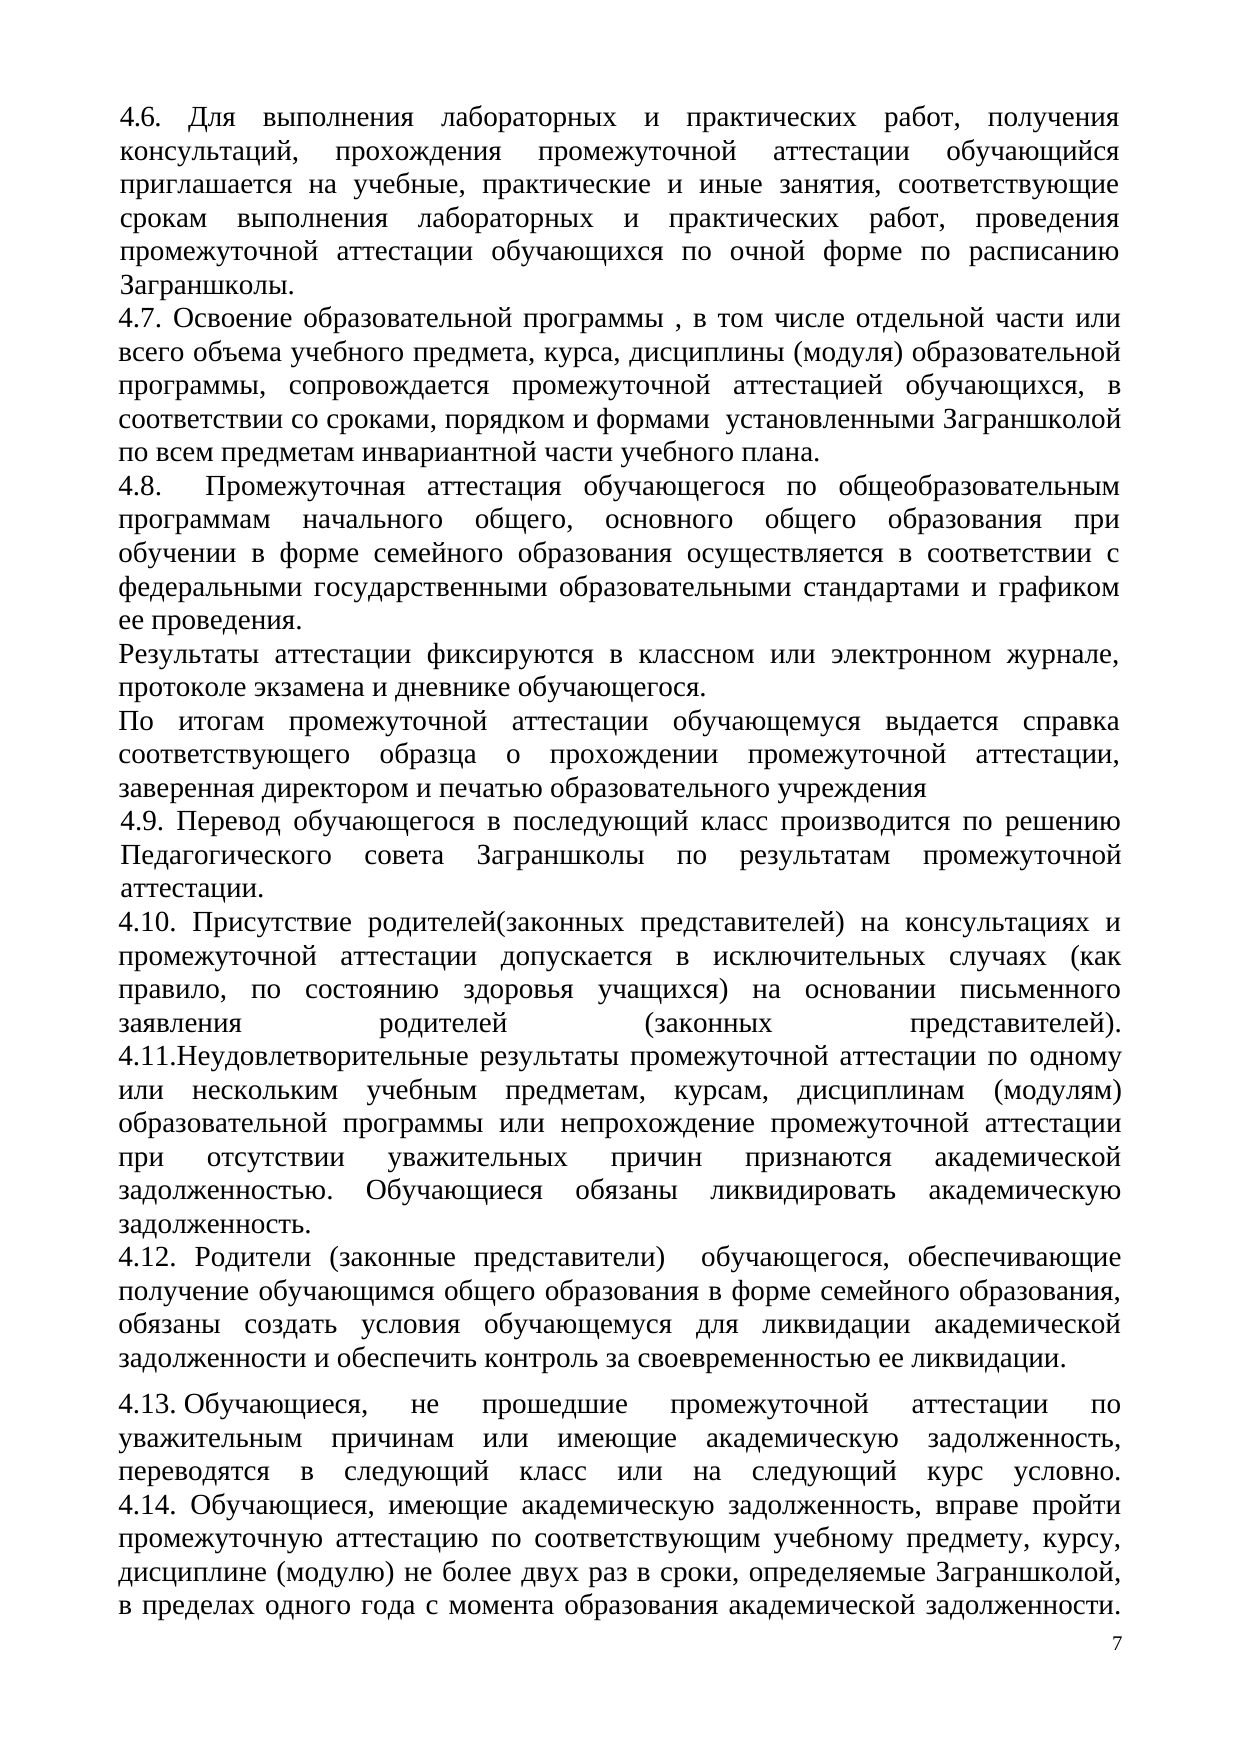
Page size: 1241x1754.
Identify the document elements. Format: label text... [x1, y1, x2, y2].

text По итогам промежуточной аттестации обучающемуся выдается справка соответствующего образца о прохождении промежуточной аттестации, заверенная директором и печатью образовательного учреждения [118, 703, 1121, 803]
text 4.8. Промежуточная аттестация обучающегося по общеобразовательным программам начального общего, основного общего образования при обучении в форме семейного образования осуществляется в соответствии с федеральными государственными образовательными стандартами и графиком ее проведения. [118, 468, 1121, 636]
text 4.7. Освоение образовательной программы , в том числе отдельной части или всего объема учебного предмета, курса, дисциплины (модуля) образовательной программы, сопровождается промежуточной аттестацией обучающихся, в соответствии со сроками, порядком и формами установленными Заграншколой по всем предметам инвариантной части учебного плана. [118, 300, 1122, 468]
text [118, 1386, 1122, 1621]
text Результаты аттестации фиксируются в классном или электронном журнале, протоколе экзамена и дневнике обучающегося. [118, 636, 1121, 703]
text 4.10. Присутствие родителей(законных представителей) на консультациях и промежуточной аттестации допускается в исключительных случаях (как правило, по состоянию здоровья учащихся) на основании письменного заявления родителей (законных представителей). 4.11.Неудовлетворительные результаты промежуточной аттестации по одному или нескольким учебным предметам, курсам, дисциплинам (модулям) образовательной программы или непрохождение промежуточной аттестации при отсутствии уважительных причин признаются академической задолженностью. Обучающиеся обязаны ликвидировать академическую задолженность. 4.12. Родители (законные представители) обучающегося, обеспечивающие получение обучающимся общего образования в форме семейного образования, обязаны создать условия обучающемуся для ликвидации академической задолженности и обеспечить контроль за своевременностью ее ликвидации. [118, 904, 1122, 1374]
text 4.6. Для выполнения лабораторных и практических работ, получения консультаций, прохождения промежуточной аттестации обучающийся приглашается на учебные, практические и иные занятия, соответствующие срокам выполнения лабораторных и практических работ, проведения промежуточной аттестации обучающихся по очной форме по расписанию Заграншколы. [119, 99, 1120, 300]
text 4.9. Перевод обучающегося в последующий класс производится по решению Педагогического совета Заграншколы по результатам промежуточной аттестации. [120, 803, 1122, 904]
